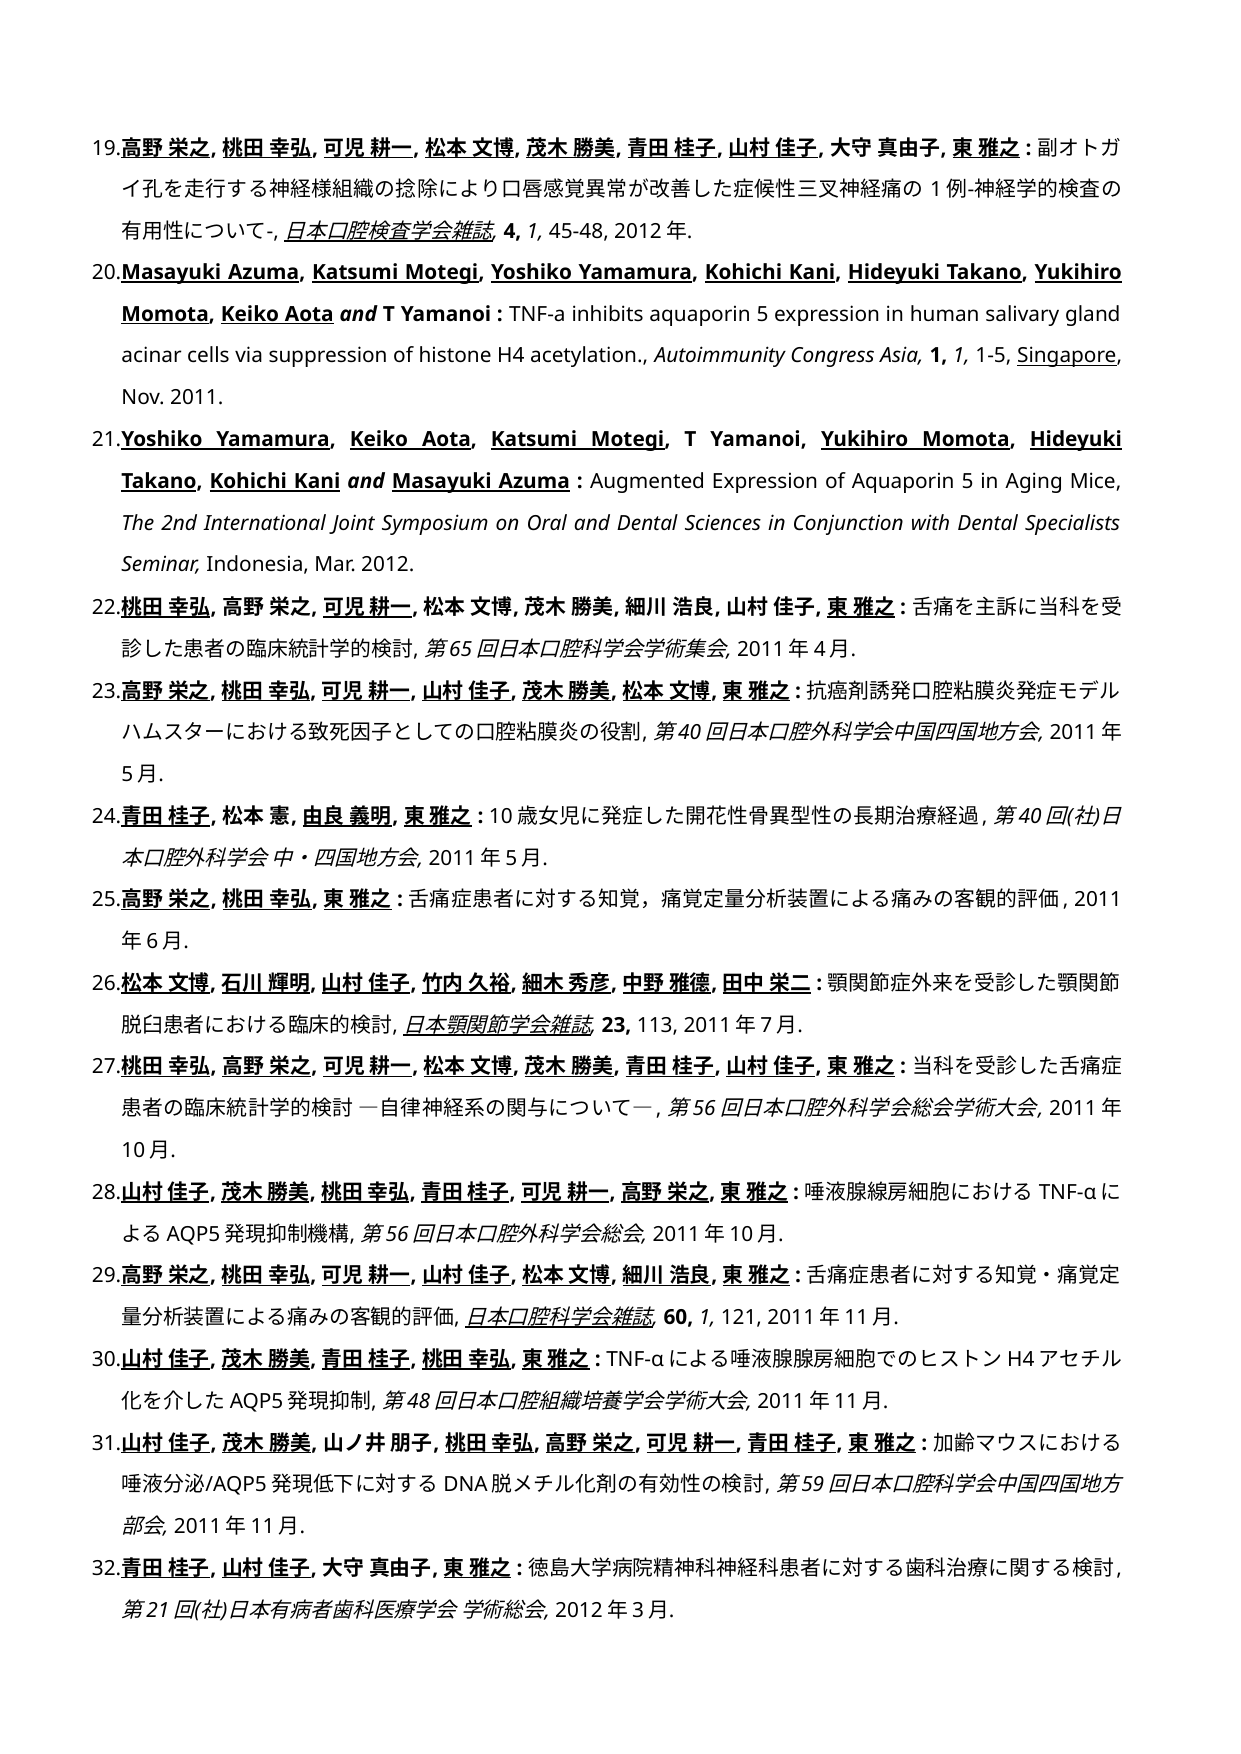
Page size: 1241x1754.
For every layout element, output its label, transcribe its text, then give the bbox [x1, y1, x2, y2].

list 高野 栄之, 桃田 幸弘, 可児 耕一, 松本 文博, 茂木 勝美, 青田 桂子, 山村 佳子, 大守 真由子, 東 雅之 : 副オトガイ孔を走行する神経様組織の捻除により口唇感覚異常が改善した症候性三叉神経痛の1例-神経学的検査の有用性について-, 日本口腔検査学会雑誌, 4, 1, 45-48, 2012年. [92, 125, 1122, 250]
list 山村 佳子, 茂木 勝美, 山ノ井 朋子, 桃田 幸弘, 高野 栄之, 可児 耕一, 青田 桂子, 東 雅之 : 加齢マウスにおける唾液分泌/AQP5発現低下に対するDNA脱メチル化剤の有効性の検討, 第59回日本口腔科学会中国四国地方部会, 2011年11月. [92, 1420, 1122, 1545]
list 山村 佳子, 茂木 勝美, 桃田 幸弘, 青田 桂子, 可児 耕一, 高野 栄之, 東 雅之 : 唾液腺線房細胞におけるTNF-αによるAQP5発現抑制機構, 第56回日本口腔外科学会総会, 2011年10月. [92, 1169, 1122, 1253]
list Yoshiko Yamamura, Keiko Aota, Katsumi Motegi, T Yamanoi, Yukihiro Momota, Hideyuki Takano, Kohichi Kani and Masayuki Azuma : Augmented Expression of Aquaporin 5 in Aging Mice, The 2nd International Joint Symposium on Oral and Dental Sciences in Conjunction with Dental Specialists Seminar, Indonesia, Mar. 2012. [92, 417, 1122, 584]
list 高野 栄之, 桃田 幸弘, 東 雅之 : 舌痛症患者に対する知覚，痛覚定量分析装置による痛みの客観的評価, 2011年6月. [92, 877, 1122, 961]
list 桃田 幸弘, 高野 栄之, 可児 耕一, 松本 文博, 茂木 勝美, 細川 浩良, 山村 佳子, 東 雅之 : 舌痛を主訴に当科を受診した患者の臨床統計学的検討, 第65回日本口腔科学会学術集会, 2011年4月. [92, 584, 1122, 668]
list 山村 佳子, 茂木 勝美, 青田 桂子, 桃田 幸弘, 東 雅之 : TNF-αによる唾液腺腺房細胞でのヒストンH4アセチル化を介したAQP5発現抑制, 第48回日本口腔組織培養学会学術大会, 2011年11月. [92, 1336, 1122, 1420]
list 高野 栄之, 桃田 幸弘, 可児 耕一, 山村 佳子, 茂木 勝美, 松本 文博, 東 雅之 : 抗癌剤誘発口腔粘膜炎発症モデルハムスターにおける致死因子としての口腔粘膜炎の役割, 第40回日本口腔外科学会中国四国地方会, 2011年5月. [92, 668, 1122, 793]
list Masayuki Azuma, Katsumi Motegi, Yoshiko Yamamura, Kohichi Kani, Hideyuki Takano, Yukihiro Momota, Keiko Aota and T Yamanoi : TNF-a inhibits aquaporin 5 expression in human salivary gland acinar cells via suppression of histone H4 acetylation., Autoimmunity Congress Asia, 1, 1, 1-5, Singapore, Nov. 2011. [92, 250, 1122, 417]
list 松本 文博, 石川 輝明, 山村 佳子, 竹内 久裕, 細木 秀彦, 中野 雅德, 田中 栄二 : 顎関節症外来を受診した顎関節脱臼患者における臨床的検討, 日本顎関節学会雑誌, 23, 113, 2011年7月. [92, 961, 1122, 1044]
list 青田 桂子, 松本 憲, 由良 義明, 東 雅之 : 10歳女児に発症した開花性骨異型性の長期治療経過, 第40回(社)日本口腔外科学会 中・四国地方会, 2011年5月. [92, 793, 1122, 877]
list 桃田 幸弘, 高野 栄之, 可児 耕一, 松本 文博, 茂木 勝美, 青田 桂子, 山村 佳子, 東 雅之 : 当科を受診した舌痛症患者の臨床統計学的検討 ―自律神経系の関与について―, 第56回日本口腔外科学会総会学術大会, 2011年10月. [92, 1044, 1122, 1169]
list 高野 栄之, 桃田 幸弘, 可児 耕一, 山村 佳子, 松本 文博, 細川 浩良, 東 雅之 : 舌痛症患者に対する知覚・痛覚定量分析装置による痛みの客観的評価, 日本口腔科学会雑誌, 60, 1, 121, 2011年11月. [92, 1253, 1122, 1336]
list 青田 桂子, 山村 佳子, 大守 真由子, 東 雅之 : 徳島大学病院精神科神経科患者に対する歯科治療に関する検討, 第21回(社)日本有病者歯科医療学会 学術総会, 2012年3月. [92, 1545, 1122, 1629]
